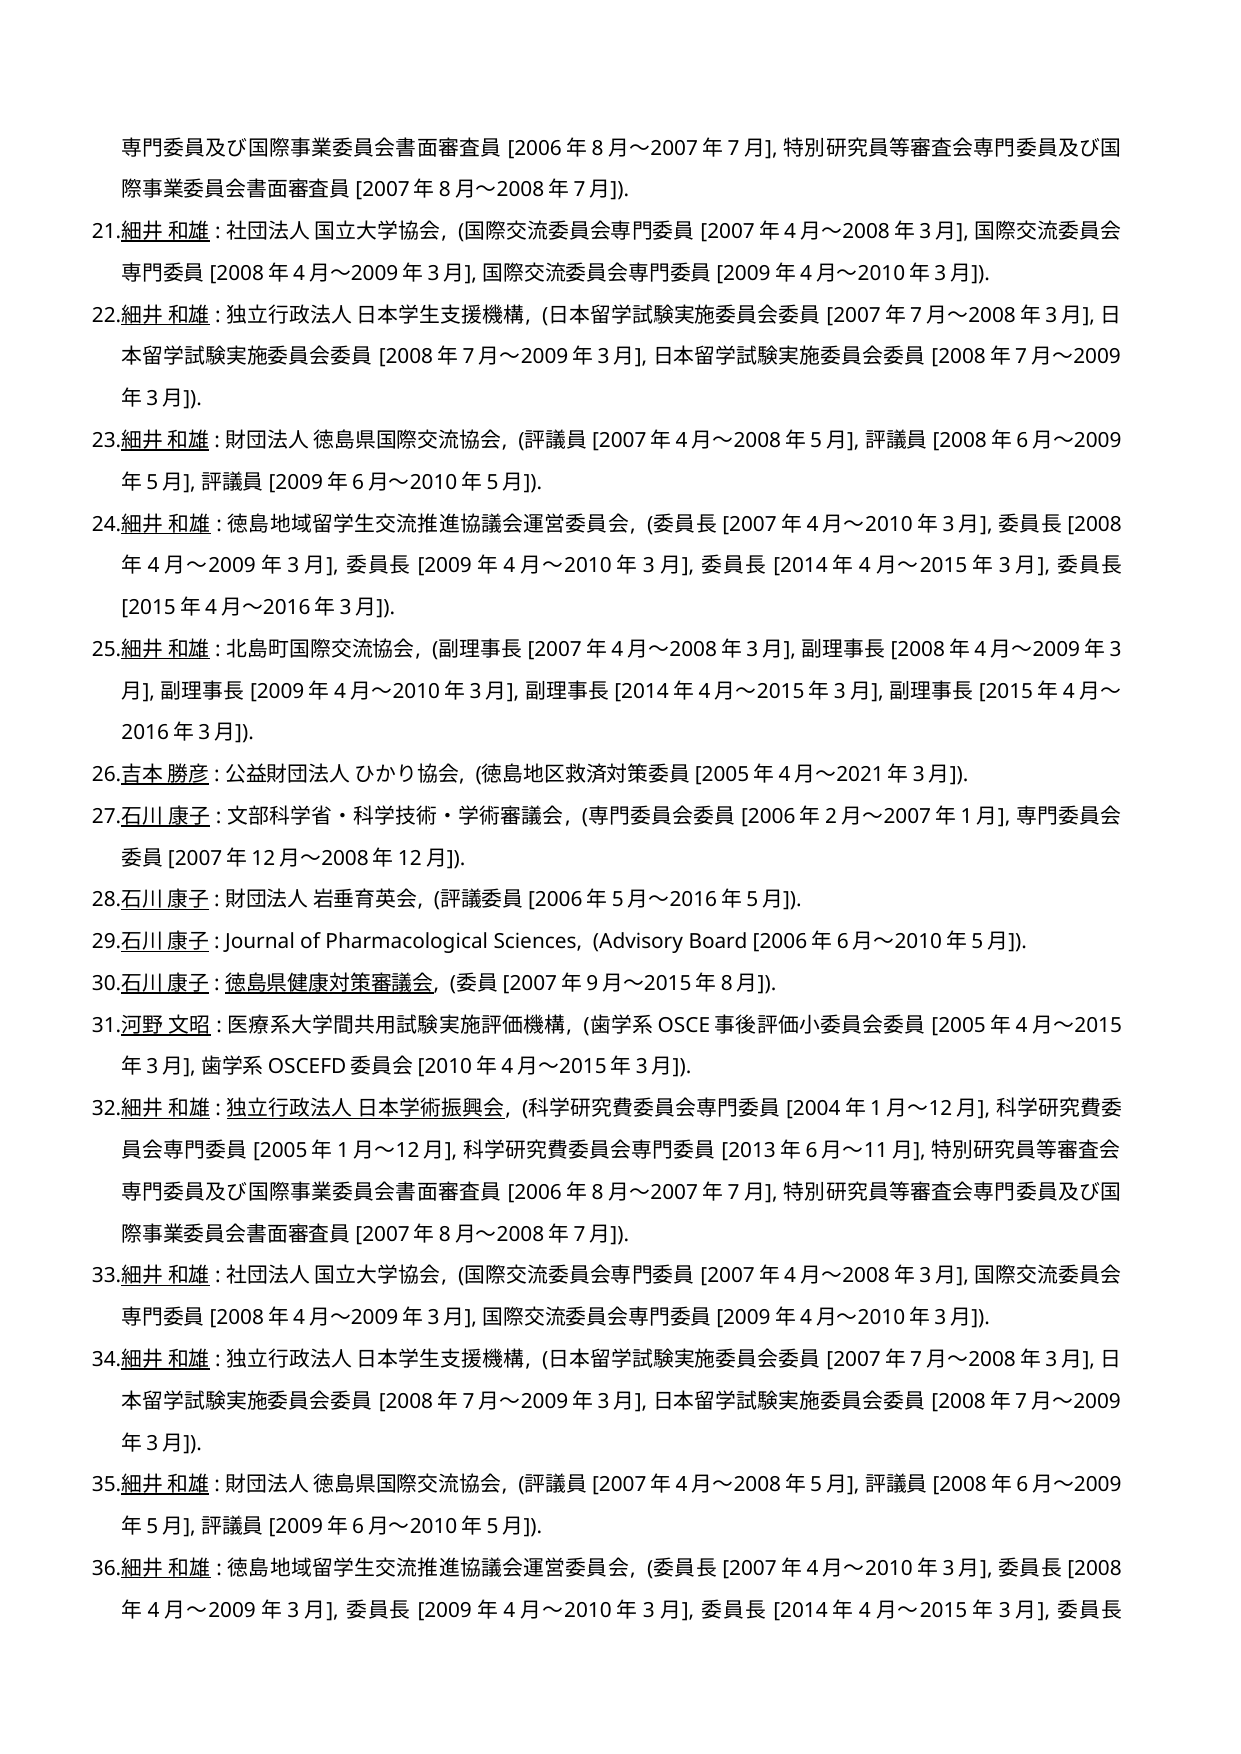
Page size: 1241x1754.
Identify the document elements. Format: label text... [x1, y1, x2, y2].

list 細井 和雄 : 社団法人 国立大学協会, (国際交流委員会専門委員 [2007年4月〜2008年3月], 国際交流委員会専門委員 [2008年4月〜2009年3月], 国際交流委員会専門委員 [2009年4月〜2010年3月]). [92, 209, 1122, 292]
list 細井 和雄 : 社団法人 国立大学協会, (国際交流委員会専門委員 [2007年4月〜2008年3月], 国際交流委員会専門委員 [2008年4月〜2009年3月], 国際交流委員会専門委員 [2009年4月〜2010年3月]). [92, 1253, 1122, 1336]
list 細井 和雄 : 徳島地域留学生交流推進協議会運営委員会, (委員長 [2007年4月〜2010年3月], 委員長 [2008年4月〜2009年3月], 委員長 [2009年4月〜2010年3月], 委員長 [2014年4月〜2015年3月], 委員長 [2015年4月〜2016年3月]). [92, 501, 1122, 626]
list 細井 和雄 : 独立行政法人 日本学生支援機構, (日本留学試験実施委員会委員 [2007年7月〜2008年3月], 日本留学試験実施委員会委員 [2008年7月〜2009年3月], 日本留学試験実施委員会委員 [2008年7月〜2009年3月]). [92, 292, 1122, 417]
list 吉本 勝彦 : 公益財団法人 ひかり協会, (徳島地区救済対策委員 [2005年4月〜2021年3月]). [92, 752, 1122, 793]
list 石川 康子 : 財団法人 岩垂育英会, (評議委員 [2006年5月〜2016年5月]). [92, 877, 1122, 919]
list 石川 康子 : 徳島県健康対策審議会, (委員 [2007年9月〜2015年8月]). [92, 961, 1122, 1002]
list 細井 和雄 : 独立行政法人 日本学生支援機構, (日本留学試験実施委員会委員 [2007年7月〜2008年3月], 日本留学試験実施委員会委員 [2008年7月〜2009年3月], 日本留学試験実施委員会委員 [2008年7月〜2009年3月]). [92, 1336, 1122, 1462]
list 河野 文昭 : 医療系大学間共用試験実施評価機構, (歯学系OSCE事後評価小委員会委員 [2005年4月〜2015年3月], 歯学系OSCEFD委員会 [2010年4月〜2015年3月]). [92, 1002, 1122, 1086]
list 細井 和雄 : 北島町国際交流協会, (副理事長 [2007年4月〜2008年3月], 副理事長 [2008年4月〜2009年3月], 副理事長 [2009年4月〜2010年3月], 副理事長 [2014年4月〜2015年3月], 副理事長 [2015年4月〜2016年3月]). [92, 626, 1122, 752]
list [92, 125, 1122, 209]
list 石川 康子 : 文部科学省・科学技術・学術審議会, (専門委員会委員 [2006年2月〜2007年1月], 専門委員会委員 [2007年12月〜2008年12月]). [92, 793, 1122, 877]
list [92, 1545, 1122, 1629]
list 石川 康子 : Journal of Pharmacological Sciences, (Advisory Board [2006年6月〜2010年5月]). [92, 919, 1122, 961]
list 細井 和雄 : 財団法人 徳島県国際交流協会, (評議員 [2007年4月〜2008年5月], 評議員 [2008年6月〜2009年5月], 評議員 [2009年6月〜2010年5月]). [92, 417, 1122, 501]
list 細井 和雄 : 財団法人 徳島県国際交流協会, (評議員 [2007年4月〜2008年5月], 評議員 [2008年6月〜2009年5月], 評議員 [2009年6月〜2010年5月]). [92, 1462, 1122, 1545]
